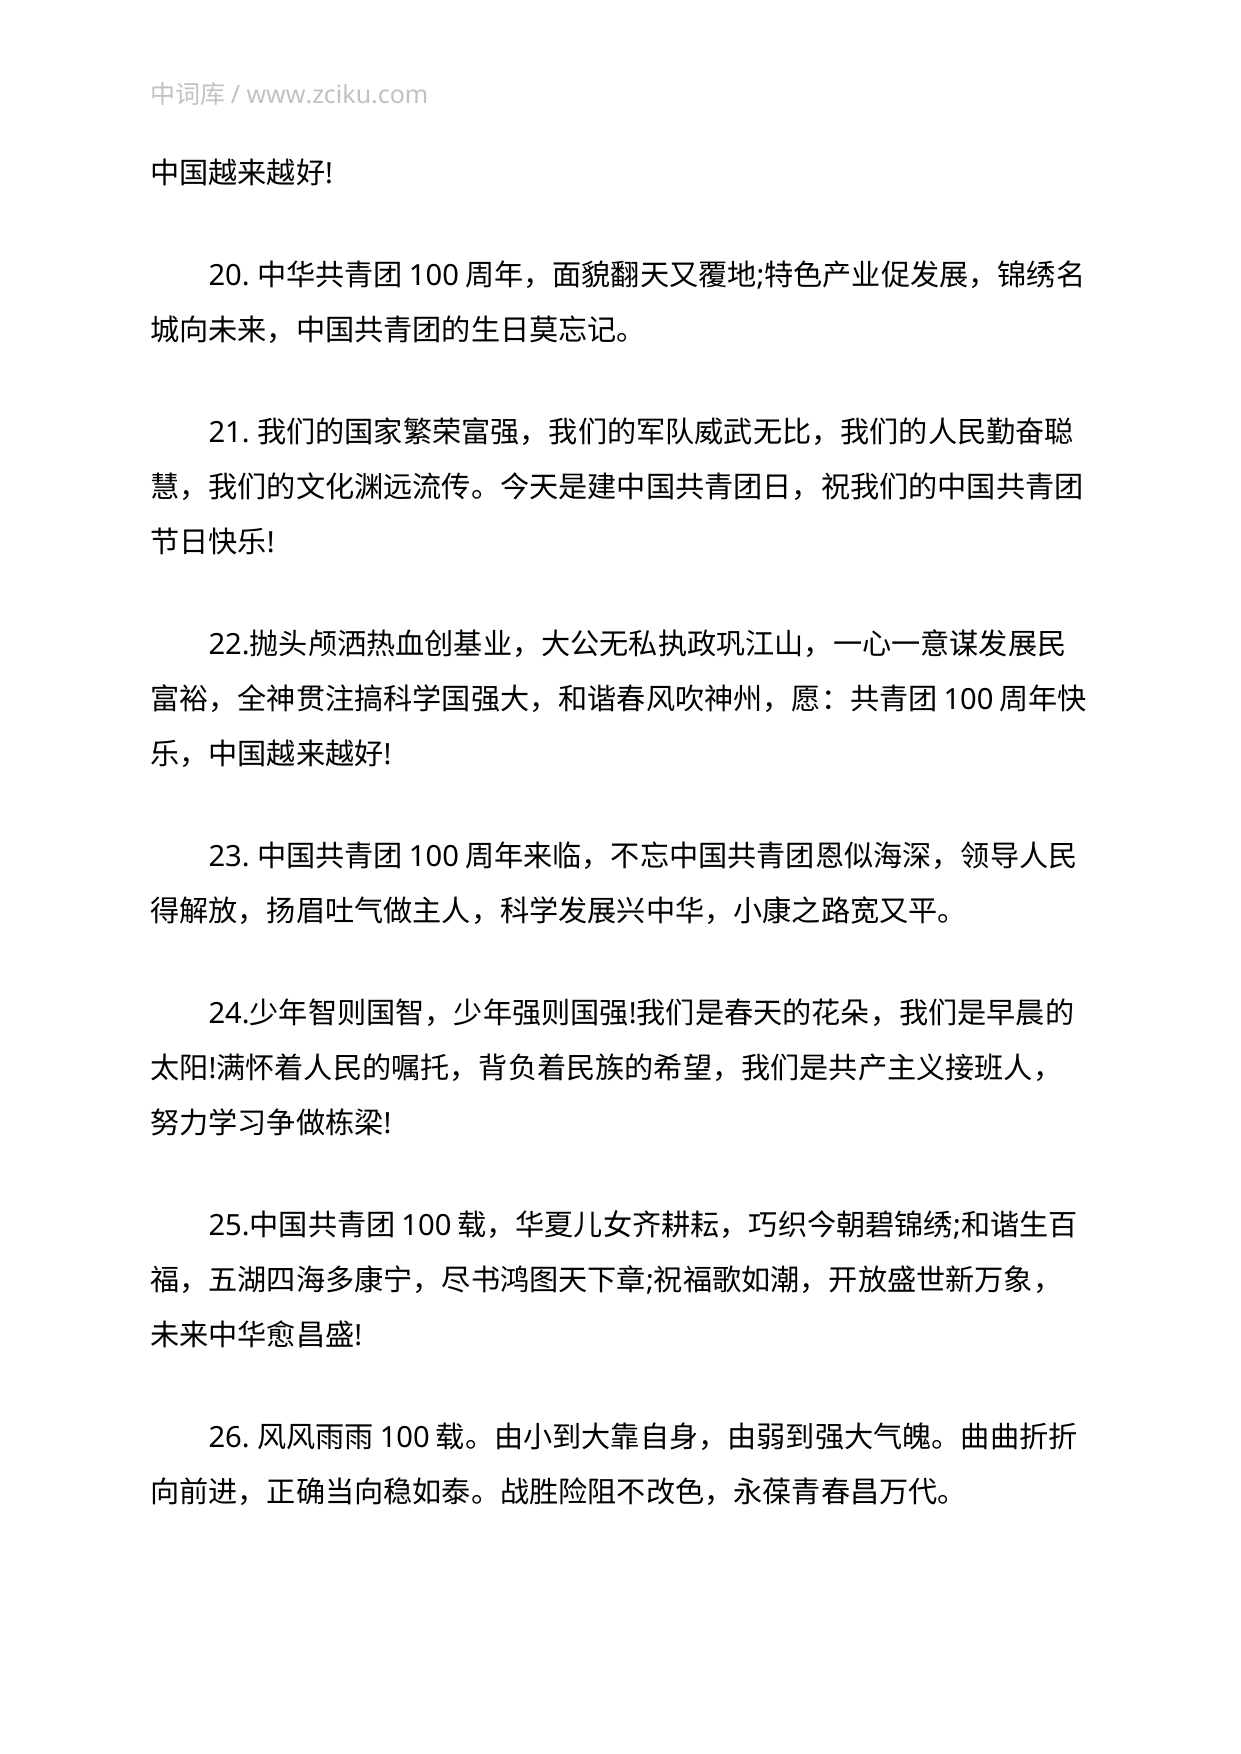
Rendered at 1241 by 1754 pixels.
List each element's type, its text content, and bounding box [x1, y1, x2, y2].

text 20. 中华共青团100周年，面貌翻天又覆地;特色产业促发展，锦绣名城向未来，中国共青团的生日莫忘记。 [150, 252, 1090, 349]
text 22.抛头颅洒热血创基业，大公无私执政巩江山，一心一意谋发展民富裕，全神贯注搞科学国强大，和谐春风吹神州，愿：共青团100周年快乐，中国越来越好! [150, 621, 1090, 773]
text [150, 150, 1090, 192]
text 24.少年智则国智，少年强则国强!我们是春天的花朵，我们是早晨的太阳!满怀着人民的嘱托，背负着民族的希望，我们是共产主义接班人，努力学习争做栋梁! [150, 989, 1090, 1142]
text 23. 中国共青团100周年来临，不忘中国共青团恩似海深，领导人民得解放，扬眉吐气做主人，科学发展兴中华，小康之路宽又平。 [150, 833, 1090, 930]
text 21. 我们的国家繁荣富强，我们的军队威武无比，我们的人民勤奋聪慧，我们的文化渊远流传。今天是建中国共青团日，祝我们的中国共青团节日快乐! [150, 409, 1090, 561]
text 25.中国共青团100载，华夏儿女齐耕耘，巧织今朝碧锦绣;和谐生百福，五湖四海多康宁，尽书鸿图天下章;祝福歌如潮，开放盛世新万象，未来中华愈昌盛! [150, 1201, 1090, 1354]
text 26. 风风雨雨100载。由小到大靠自身，由弱到强大气魄。曲曲折折向前进，正确当向稳如泰。战胜险阻不改色，永葆青春昌万代。 [150, 1413, 1090, 1511]
